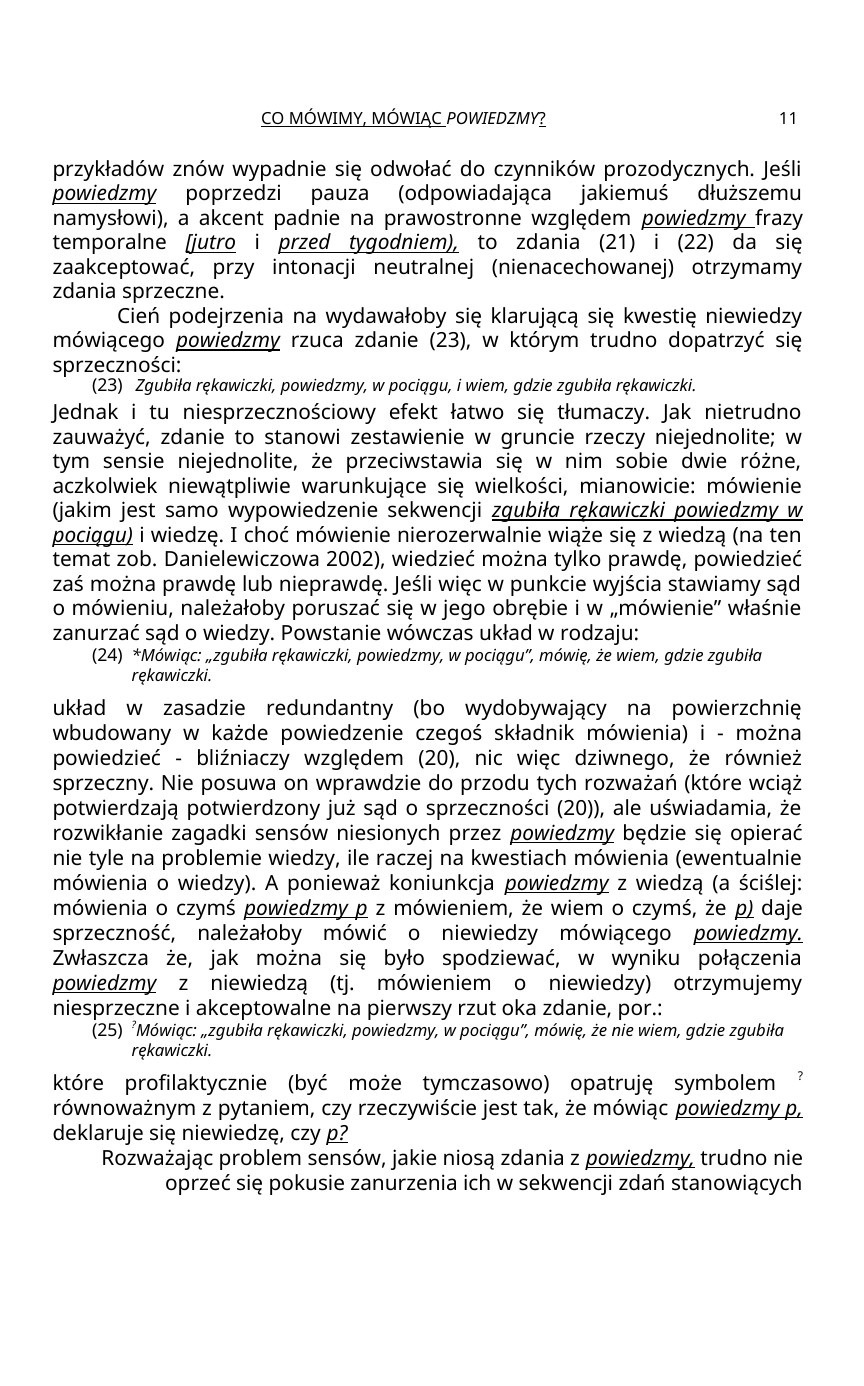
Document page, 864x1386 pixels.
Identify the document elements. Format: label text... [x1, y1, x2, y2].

text CO MÓWIMY, MÓWIĄC POWIEDZMY? [261, 111, 546, 128]
text przykładów znów wypadnie się odwołać do czynników prozodycznych. Jeśli powiedzmy poprzedzi pauza (odpowiadająca jakiemuś dłuższemu namysłowi), a akcent padnie na prawostronne względem powiedzmy frazy temporalne [jutro i przed tygodniem), to zdania (21) i (22) da się zaakceptować, przy intonacji neutralnej (nienacechowanej) otrzymamy zdania sprzeczne. [52, 157, 803, 303]
list *Mówiąc: „zgubiła rękawiczki, powiedzmy, w pociągu”, mówię, że wiem, gdzie zgubiła rękawiczki. [92, 645, 803, 686]
text Jednak i tu niesprzecznościowy efekt łatwo się tłumaczy. Jak nietrudno zauważyć, zdanie to stanowi zestawienie w gruncie rzeczy niejednolite; w tym sensie niejednolite, że przeciwstawia się w nim sobie dwie różne, aczkolwiek niewątpliwie warunkujące się wielkości, mianowicie: mówienie (jakim jest samo wypowiedzenie sekwencji zgubiła rękawiczki powiedzmy w pociągu) i wiedzę. I choć mówienie nierozerwalnie wiąże się z wiedzą (na ten temat zob. Danielewiczowa 2002), wiedzieć można tylko prawdę, powiedzieć zaś można prawdę lub nieprawdę. Jeśli więc w punkcie wyjścia stawiamy sąd o mówieniu, należałoby poruszać się w jego obrębie i w „mówienie” właśnie zanurzać sąd o wiedzy. Powstanie wówczas układ w rodzaju: [52, 400, 803, 645]
list ?Mówiąc: „zgubiła rękawiczki, powiedzmy, w pociągu”, mówię, że nie wiem, gdzie zgubiła rękawiczki. [92, 1020, 803, 1061]
list Zgubiła rękawiczki, powiedzmy, w pociągu, i wiem, gdzie zgubiła rękawiczki. [92, 377, 803, 395]
text 11 [779, 111, 798, 128]
text które profilaktycznie (być może tymczasowo) opatruję symbolem ? równoważnym z pytaniem, czy rzeczywiście jest tak, że mówiąc powiedzmy p, deklaruje się niewiedzę, czy p? [52, 1070, 803, 1145]
text Rozważając problem sensów, jakie niosą zdania z powiedzmy, trudno nie oprzeć się pokusie zanurzenia ich w sekwencji zdań stanowiących [52, 1145, 803, 1195]
text Cień podejrzenia na wydawałoby się klarującą się kwestię niewiedzy mówiącego powiedzmy rzuca zdanie (23), w którym trudno dopatrzyć się sprzeczności: [52, 303, 803, 377]
text układ w zasadzie redundantny (bo wydobywający na powierzchnię wbudowany w każde powiedzenie czegoś składnik mówienia) i - można powiedzieć - bliźniaczy względem (20), nic więc dziwnego, że również sprzeczny. Nie posuwa on wprawdzie do przodu tych rozważań (które wciąż potwierdzają potwierdzony już sąd o sprzeczności (20)), ale uświadamia, że rozwikłanie zagadki sensów niesionych przez powiedzmy będzie się opierać nie tyle na problemie wiedzy, ile raczej na kwestiach mówienia (ewentualnie mówienia o wiedzy). A ponieważ koniunkcja powiedzmy z wiedzą (a ściślej: mówienia o czymś powiedzmy p z mówieniem, że wiem o czymś, że p) daje sprzeczność, należałoby mówić o niewiedzy mówiącego powiedzmy. Zwłaszcza że, jak można się było spodziewać, w wyniku połączenia powiedzmy z niewiedzą (tj. mówieniem o niewiedzy) otrzymujemy niesprzeczne i akceptowalne na pierwszy rzut oka zdanie, por.: [52, 695, 803, 1020]
